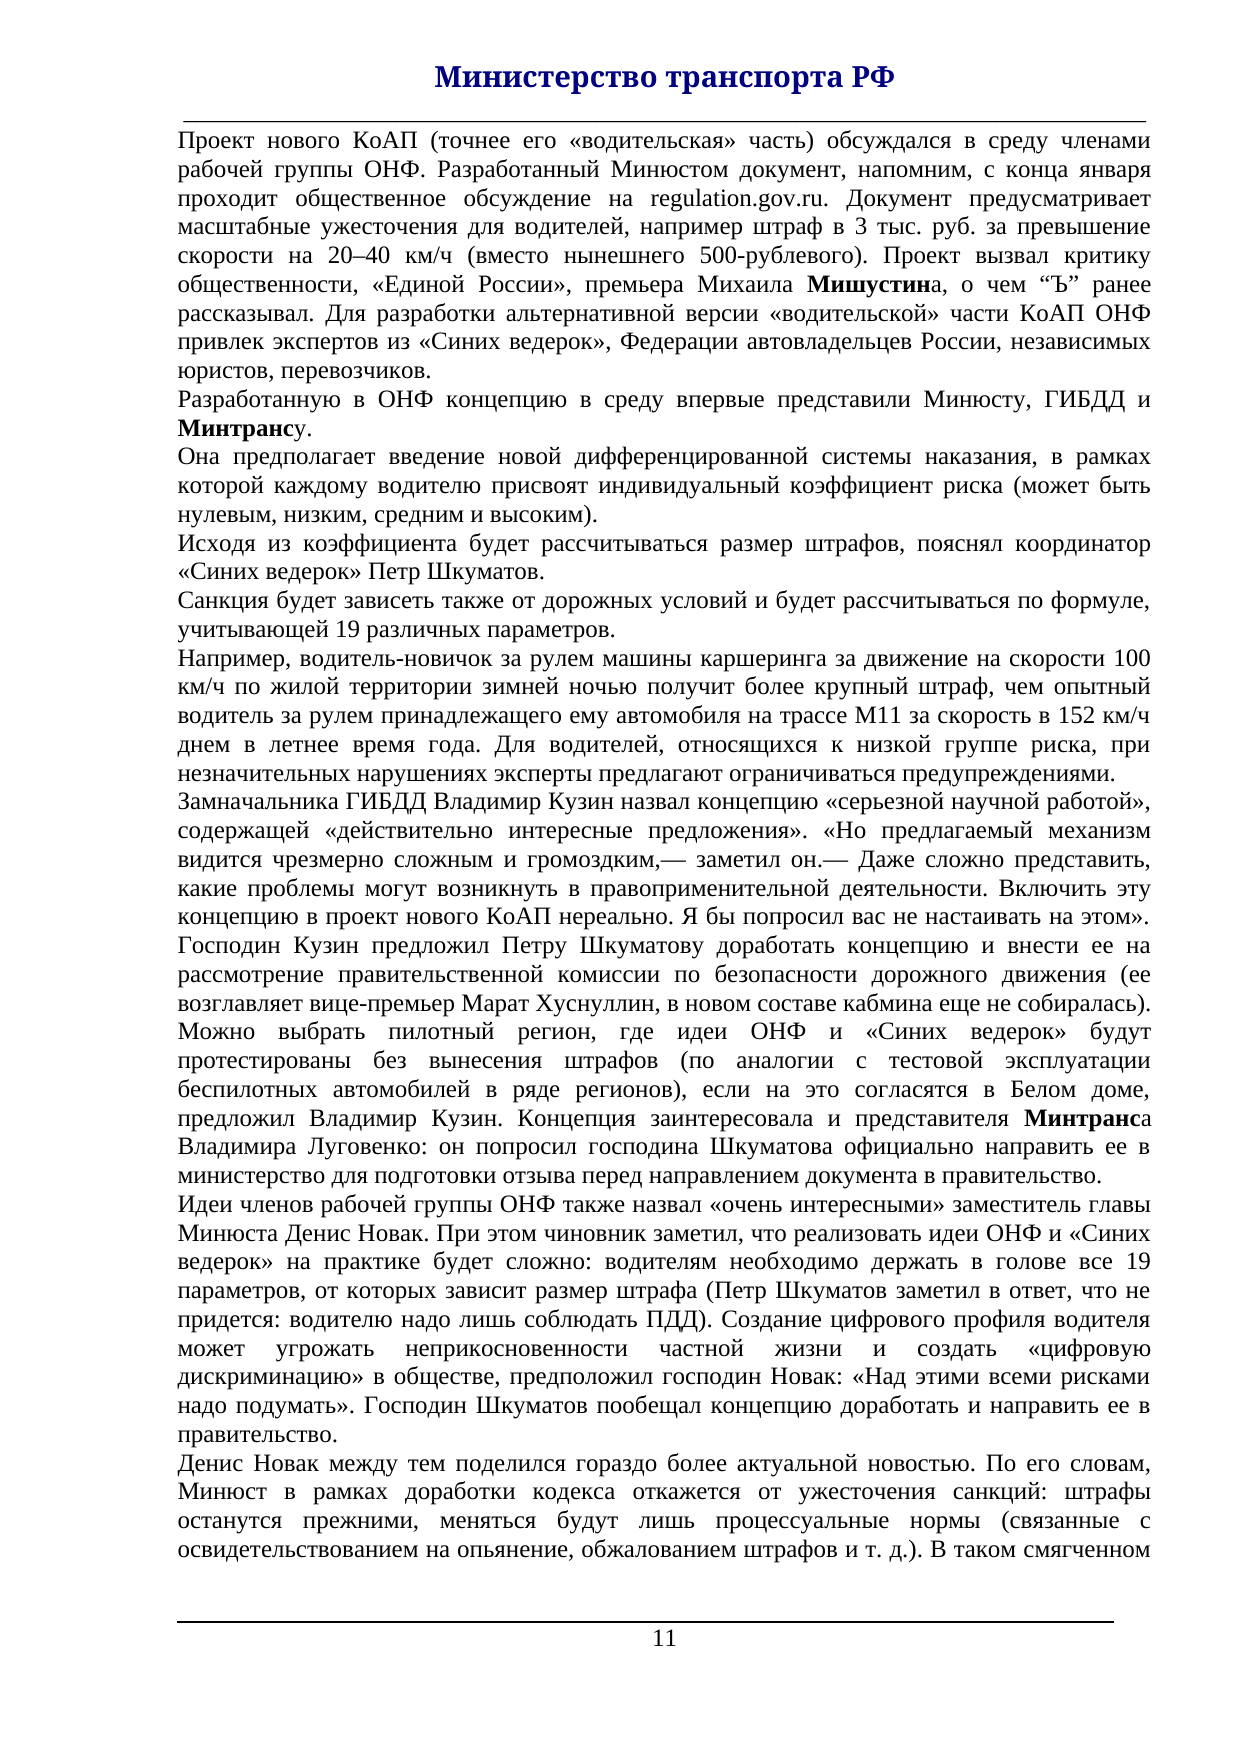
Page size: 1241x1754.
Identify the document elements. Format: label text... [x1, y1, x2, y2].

text Замначальника ГИБДД Владимир Кузин назвал концепцию «серьезной научной работой», содержащей «действительно интересные предложения». «Но предлагаемый механизм видится чрезмерно сложным и громоздким,— заметил он.— Даже сложно представить, какие проблемы могут возникнуть в правоприменительной деятельности. Включить эту концепцию в проект нового КоАП нереально. Я бы попросил вас не настаивать на этом». Господин Кузин предложил Петру Шкуматову доработать концепцию и внести ее на рассмотрение правительственной комиссии по безопасности дорожного движения (ее возглавляет вице-премьер Марат Хуснуллин, в новом составе кабмина еще не собиралась). Можно выбрать пилотный регион, где идеи ОНФ и «Синих ведерок» будут протестированы без вынесения штрафов (по аналогии с тестовой эксплуатации беспилотных автомобилей в ряде регионов), если на это согласятся в Белом доме, предложил Владимир Кузин. Концепция заинтересовала и представителя Минтранса Владимира Луговенко: он попросил господина Шкуматова официально направить ее в министерство для подготовки отзыва перед направлением документа в правительство. [177, 786, 1152, 1189]
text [177, 1448, 1152, 1563]
text Санкция будет зависеть также от дорожных условий и будет рассчитываться по формуле, учитывающей 19 различных параметров. [177, 585, 1152, 643]
text Исходя из коэффициента будет рассчитываться размер штрафов, пояснял координатор «Синих ведерок» Петр Шкуматов. [177, 528, 1152, 585]
text Разработанную в ОНФ концепцию в среду впервые представили Минюсту, ГИБДД и Минтрансу. [177, 384, 1152, 441]
text Она предполагает введение новой дифференцированной системы наказания, в рамках которой каждому водителю присвоят индивидуальный коэффициент риска (может быть нулевым, низким, средним и высоким). [177, 441, 1152, 528]
text Например, водитель-новичок за рулем машины каршеринга за движение на скорости 100 км/ч по жилой территории зимней ночью получит более крупный штраф, чем опытный водитель за рулем принадлежащего ему автомобиля на трассе М11 за скорость в 152 км/ч днем в летнее время года. Для водителей, относящихся к низкой группе риска, при незначительных нарушениях эксперты предлагают ограничиваться предупреждениями. [177, 643, 1152, 786]
text Проект нового КоАП (точнее его «водительская» часть) обсуждался в среду членами рабочей группы ОНФ. Разработанный Минюстом документ, напомним, с конца января проходит общественное обсуждение на regulation.gov.ru. Документ предусматривает масштабные ужесточения для водителей, например штраф в 3 тыс. руб. за превышение скорости на 20–40 км/ч (вместо нынешнего 500-рублевого). Проект вызвал критику общественности, «Единой России», премьера Михаила Мишустина, о чем “Ъ” ранее рассказывал. Для разработки альтернативной версии «водительской» части КоАП ОНФ привлек экспертов из «Синих ведерок», Федерации автовладельцев России, независимых юристов, перевозчиков. [177, 125, 1152, 384]
text Идеи членов рабочей группы ОНФ также назвал «очень интересными» заместитель главы Минюста Денис Новак. При этом чиновник заметил, что реализовать идеи ОНФ и «Синих ведерок» на практике будет сложно: водителям необходимо держать в голове все 19 параметров, от которых зависит размер штрафа (Петр Шкуматов заметил в ответ, что не придется: водителю надо лишь соблюдать ПДД). Создание цифрового профиля водителя может угрожать неприкосновенности частной жизни и создать «цифровую дискриминацию» в обществе, предположил господин Новак: «Над этими всеми рисками надо подумать». Господин Шкуматов пообещал концепцию доработать и направить ее в правительство. [177, 1189, 1152, 1448]
